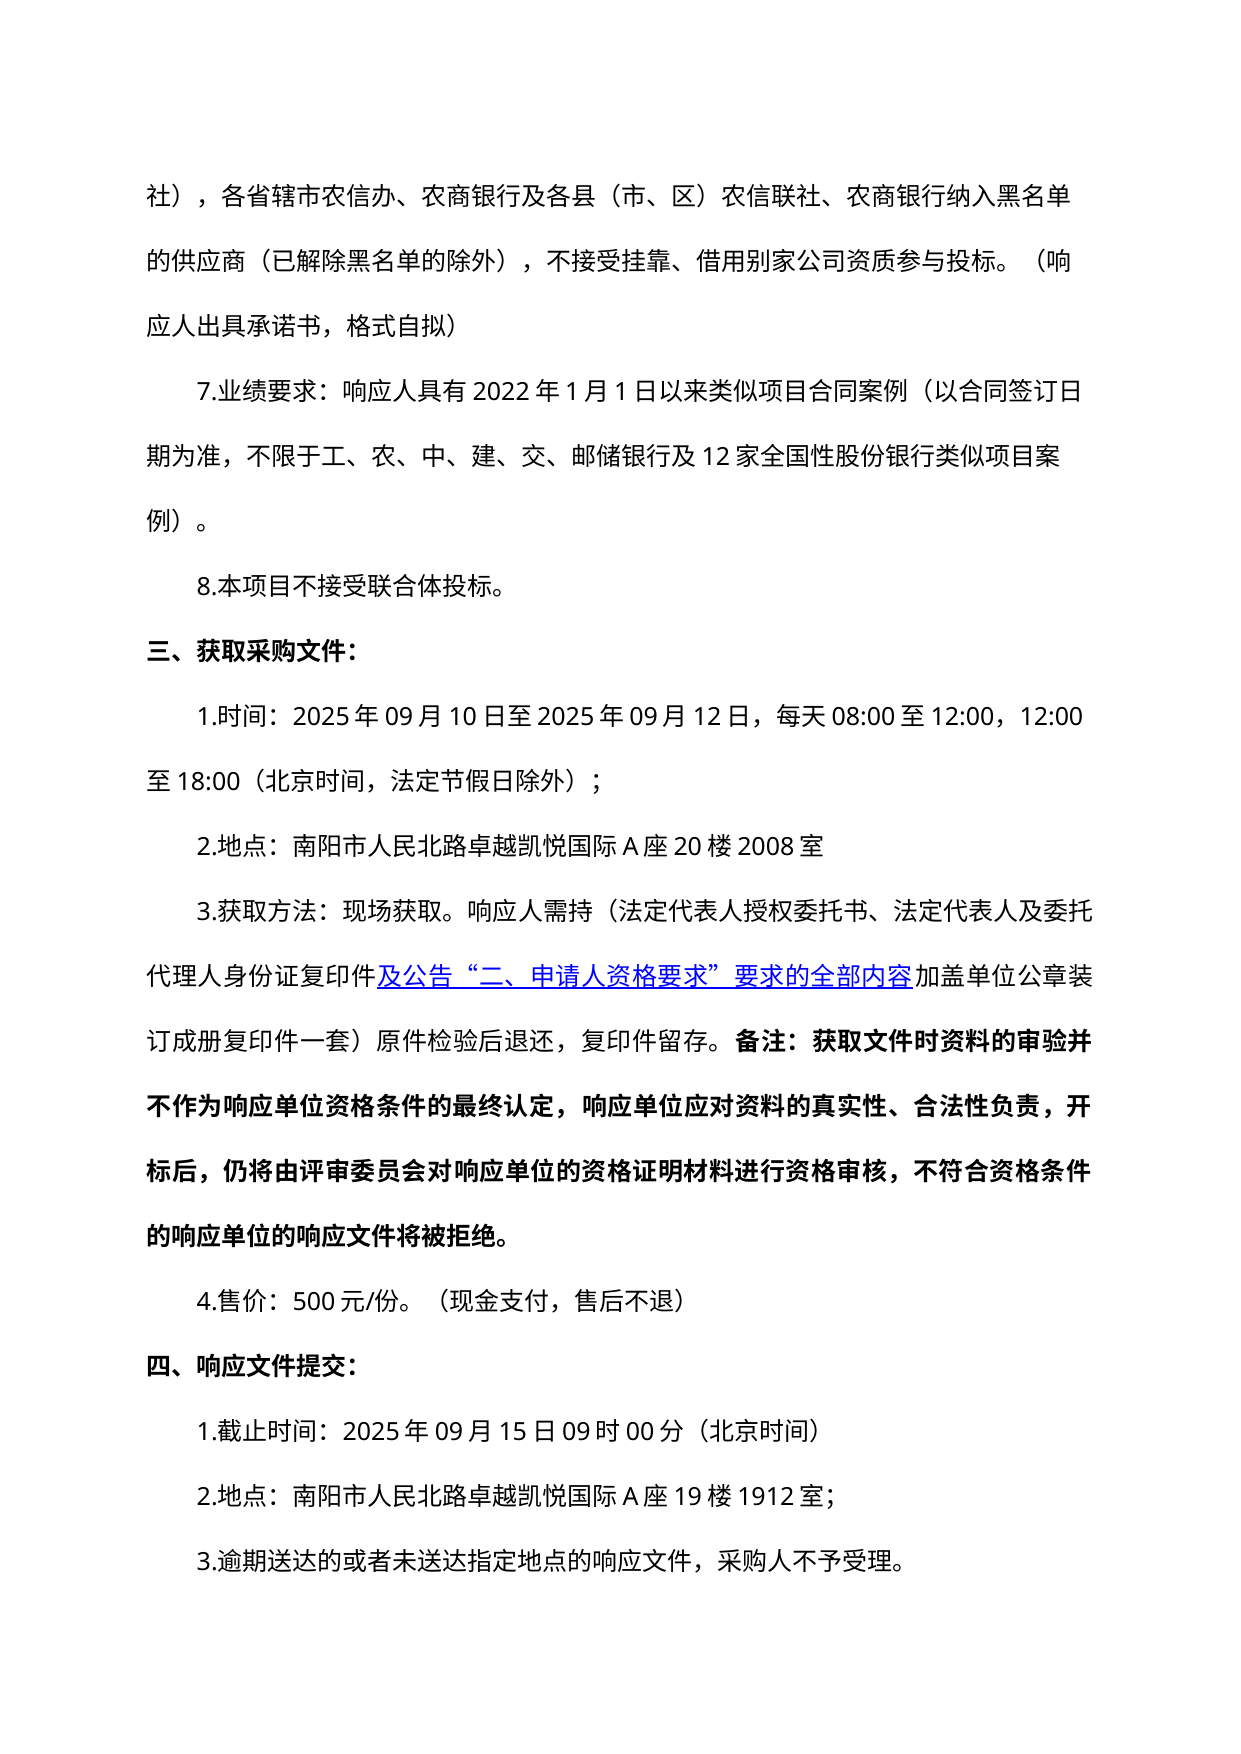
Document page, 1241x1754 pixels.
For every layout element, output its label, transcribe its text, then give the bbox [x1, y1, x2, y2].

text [146, 162, 1094, 357]
text 7.业绩要求：响应人具有2022年1月1日以来类似项目合同案例（以合同签订日期为准，不限于工、农、中、建、交、邮储银行及12家全国性股份银行类似项目案例）。 [146, 357, 1094, 552]
text 3.获取方法：现场获取。响应人需持（法定代表人授权委托书、法定代表人及委托代理人身份证复印件及公告“二、申请人资格要求”要求的全部内容加盖单位公章装订成册复印件一套）原件检验后退还，复印件留存。备注：获取文件时资料的审验并不作为响应单位资格条件的最终认定，响应单位应对资料的真实性、合法性负责，开标后，仍将由评审委员会对响应单位的资格证明材料进行资格审核，不符合资格条件的响应单位的响应文件将被拒绝。 [146, 877, 1094, 1267]
text 三、获取采购文件： [146, 617, 1094, 682]
text 8.本项目不接受联合体投标。 [146, 552, 1094, 617]
text 四、响应文件提交： [146, 1332, 1094, 1397]
text 2.地点：南阳市人民北路卓越凯悦国际A座20楼2008室 [146, 812, 1094, 877]
text 1.时间：2025年09月10日至2025年09月12日，每天08:00至12:00，12:00至18:00（北京时间，法定节假日除外）； [146, 682, 1094, 812]
text 4.售价：500元/份。（现金支付，售后不退） [146, 1267, 1094, 1332]
text 3.逾期送达的或者未送达指定地点的响应文件，采购人不予受理。 [146, 1527, 1094, 1592]
text 1.截止时间：2025年09月15日09时00分（北京时间） [146, 1397, 1094, 1462]
text 2.地点：南阳市人民北路卓越凯悦国际A座19楼1912室； [146, 1462, 1094, 1527]
